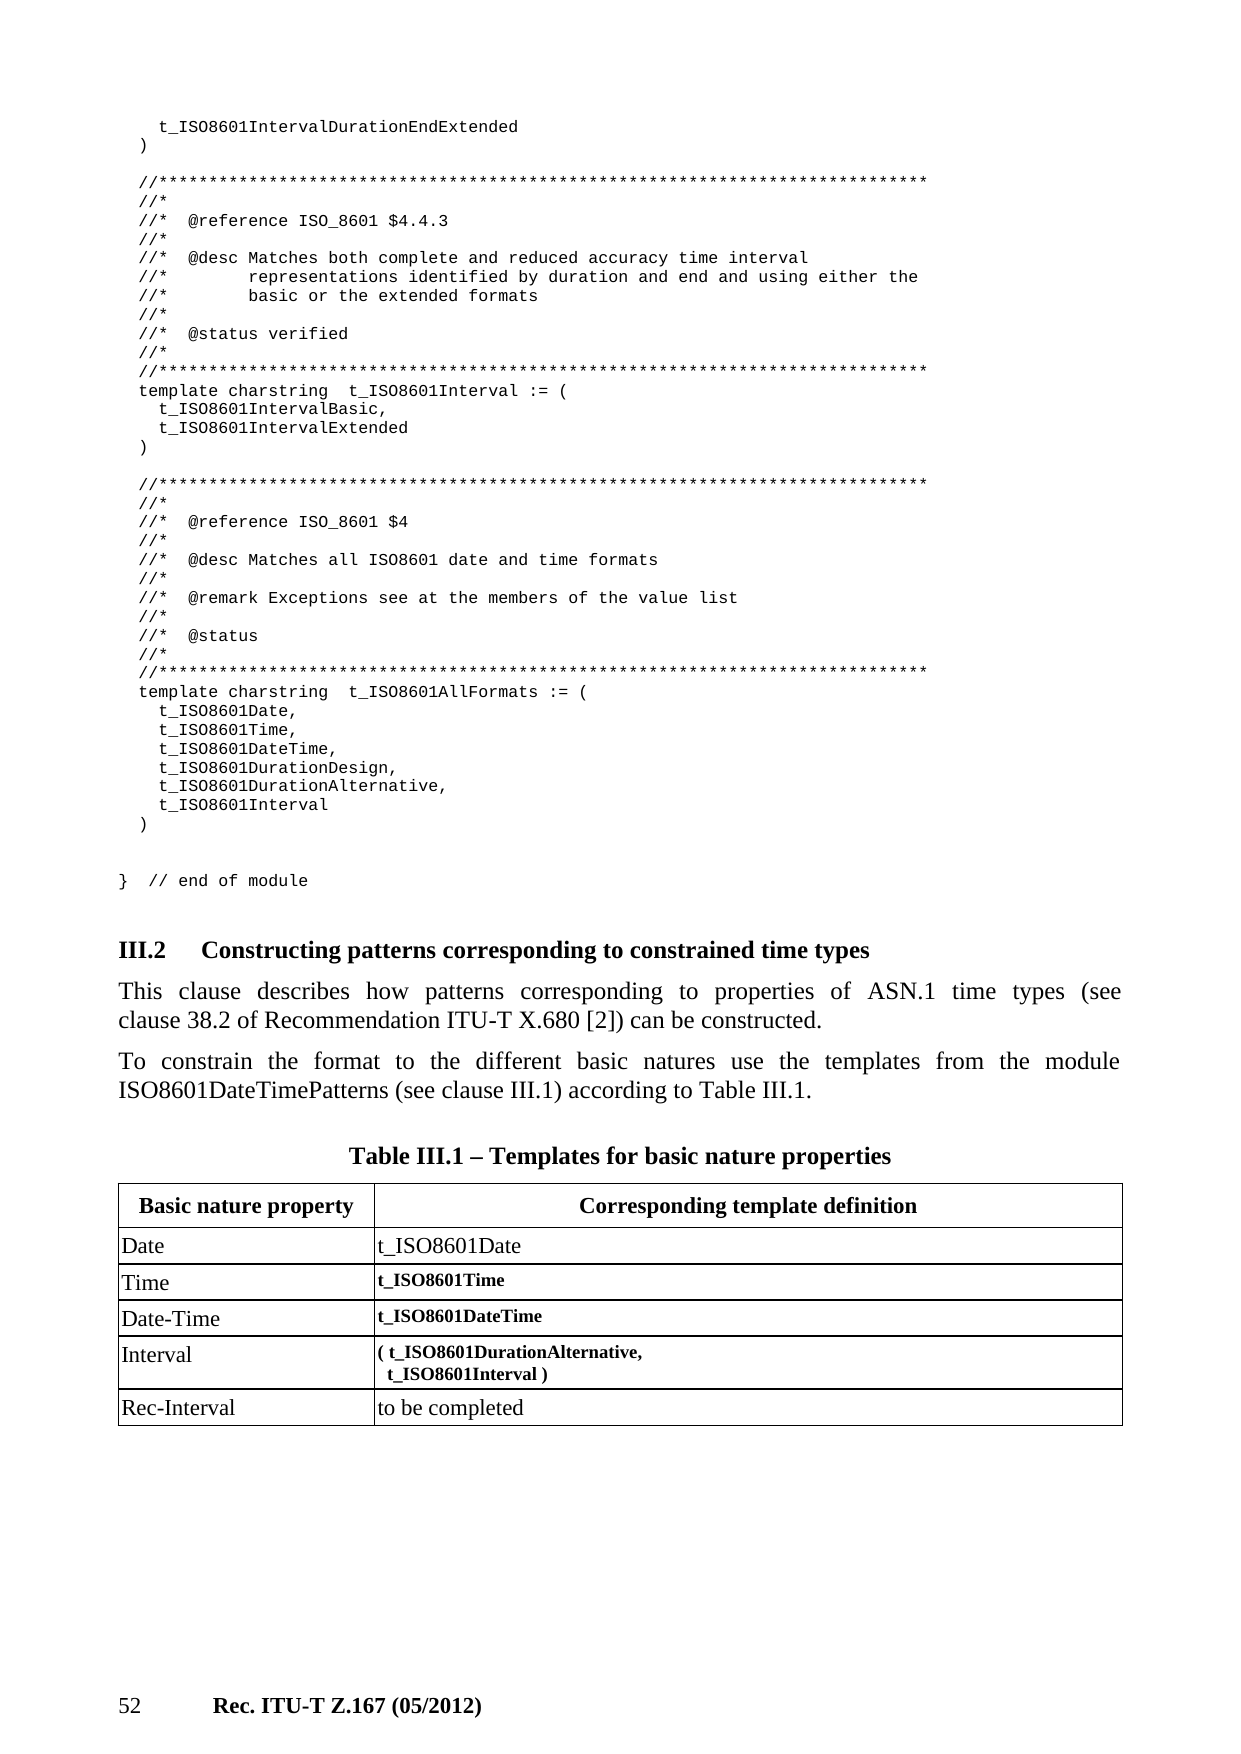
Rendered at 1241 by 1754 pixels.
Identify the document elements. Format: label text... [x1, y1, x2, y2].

text //* @desc Matches all ISO8601 date and time formats [118, 552, 1122, 571]
text //* [118, 231, 1122, 250]
table_cell Time [119, 1265, 374, 1299]
text //***************************************************************************** [118, 665, 1122, 684]
text //* [118, 344, 1122, 363]
text //* @reference ISO_8601 $4.4.3 [118, 212, 1122, 231]
table_cell Date-Time [119, 1301, 374, 1335]
text ) [118, 816, 1122, 834]
text t_ISO8601Time, [118, 721, 1122, 740]
text t_ISO8601IntervalExtended [118, 420, 1122, 439]
text ) [118, 137, 1122, 156]
text //* @reference ISO_8601 $4 [118, 514, 1122, 533]
text //***************************************************************************** [118, 476, 1122, 495]
text //* [118, 533, 1122, 552]
text //* [118, 571, 1122, 589]
table_cell Rec-Interval [119, 1390, 374, 1424]
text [118, 175, 1122, 193]
text //***************************************************************************** [118, 363, 1122, 382]
text template charstring t_ISO8601Interval := ( [118, 382, 1122, 401]
text } // end of module [118, 872, 1122, 891]
text //* @remark Exceptions see at the members of the value list [118, 589, 1122, 608]
text t_ISO8601Interval [118, 797, 1122, 816]
text //* basic or the extended formats [118, 288, 1122, 307]
text //* @status [118, 627, 1122, 646]
text t_ISO8601Date, [118, 703, 1122, 721]
text //* representations identified by duration and end and using either the [118, 269, 1122, 288]
text //* [118, 495, 1122, 514]
text //* [118, 307, 1122, 326]
text //* [118, 193, 1122, 212]
subtitle III.2 Constructing patterns corresponding to constrained time types [118, 935, 1122, 964]
text t_ISO8601IntervalBasic, [118, 401, 1122, 420]
table_cell Date [119, 1228, 374, 1263]
text //* @status verified [118, 326, 1122, 344]
text //* @desc Matches both complete and reduced accuracy time interval [118, 250, 1122, 269]
text ) [118, 439, 1122, 457]
text t_ISO8601IntervalDurationEndExtended [118, 118, 1122, 137]
title Table III.1 – Templates for basic nature properties [118, 1141, 1122, 1170]
text t_ISO8601DurationAlternative, [118, 778, 1122, 797]
table_header Corresponding template definition [375, 1184, 1122, 1227]
text //* [118, 608, 1122, 627]
text template charstring t_ISO8601AllFormats := ( [118, 684, 1122, 703]
table_cell ( t_ISO8601DurationAlternative, t_ISO8601Interval ) [375, 1337, 1122, 1388]
text t_ISO8601DurationDesign, [118, 759, 1122, 778]
table_cell t_ISO8601DateTime [375, 1301, 1122, 1335]
table_cell t_ISO8601Time [375, 1265, 1122, 1299]
table_cell t_ISO8601Date [375, 1228, 1122, 1263]
table_header Basic nature property [119, 1184, 374, 1227]
table_cell to be completed [375, 1390, 1122, 1424]
text //* [118, 646, 1122, 665]
text t_ISO8601DateTime, [118, 740, 1122, 759]
text To constrain the format to the different basic natures use the templates from the module ISO8601DateTimePatterns (see clause III.1) according to Table III.1. [118, 1046, 1122, 1104]
table_cell Interval [119, 1337, 374, 1388]
text This clause describes how patterns corresponding to properties of ASN.1 time types (see clause 38.2 of Recommendation ITU-T X.680 [2]) can be constructed. [118, 976, 1122, 1034]
